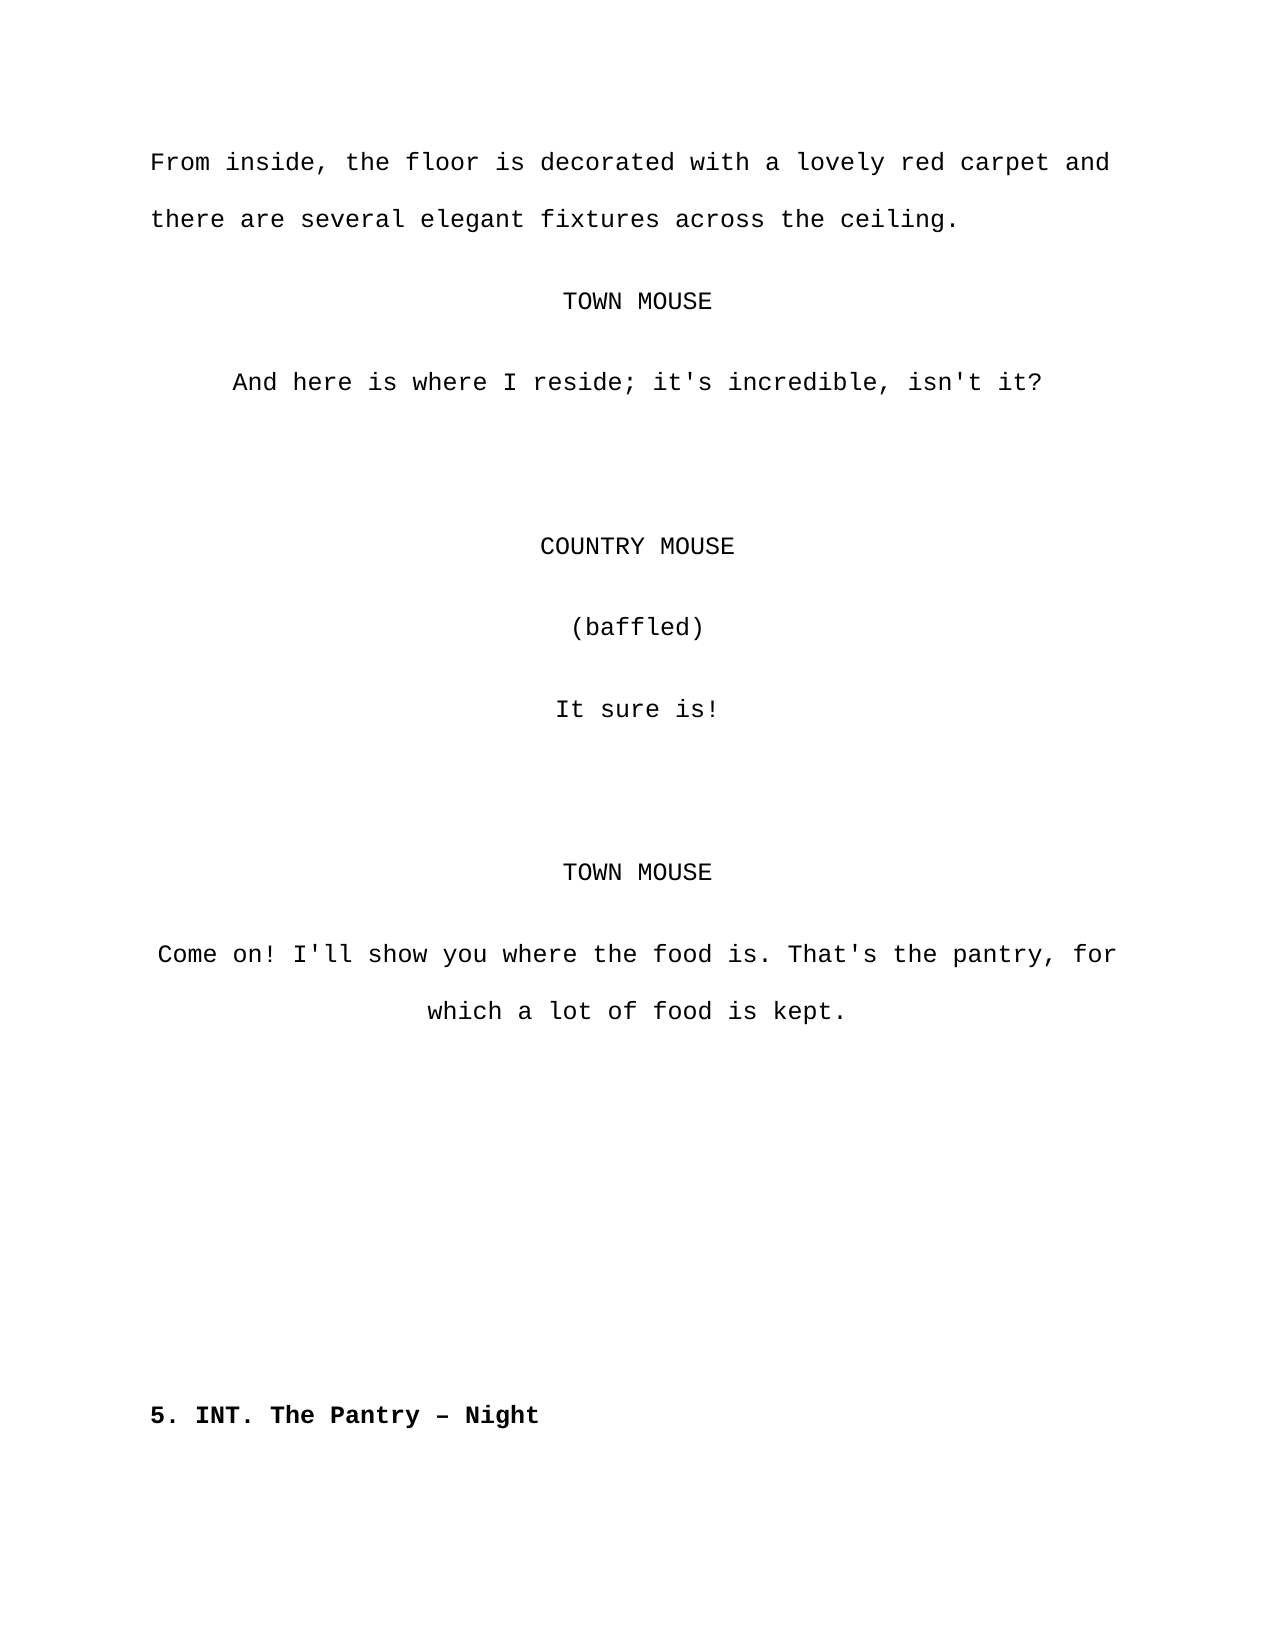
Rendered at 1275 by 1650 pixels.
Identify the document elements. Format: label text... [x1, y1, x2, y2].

text (baffled) [150, 615, 1125, 643]
text 5. INT. The Pantry – Night [150, 1403, 1125, 1431]
text From inside, the floor is decorated with a lovely red carpet and there are several elegant fixtures across the ceiling. [150, 150, 1125, 235]
text It sure is! [150, 697, 1125, 725]
text TOWN MOUSE [150, 288, 1125, 317]
text And here is where I reside; it's incredible, isn't it? [150, 370, 1125, 398]
text COUNTRY MOUSE [150, 533, 1125, 562]
text Come on! I'll show you where the food is. That's the pantry, for which a lot of food is kept. [150, 942, 1125, 1027]
text TOWN MOUSE [150, 860, 1125, 888]
